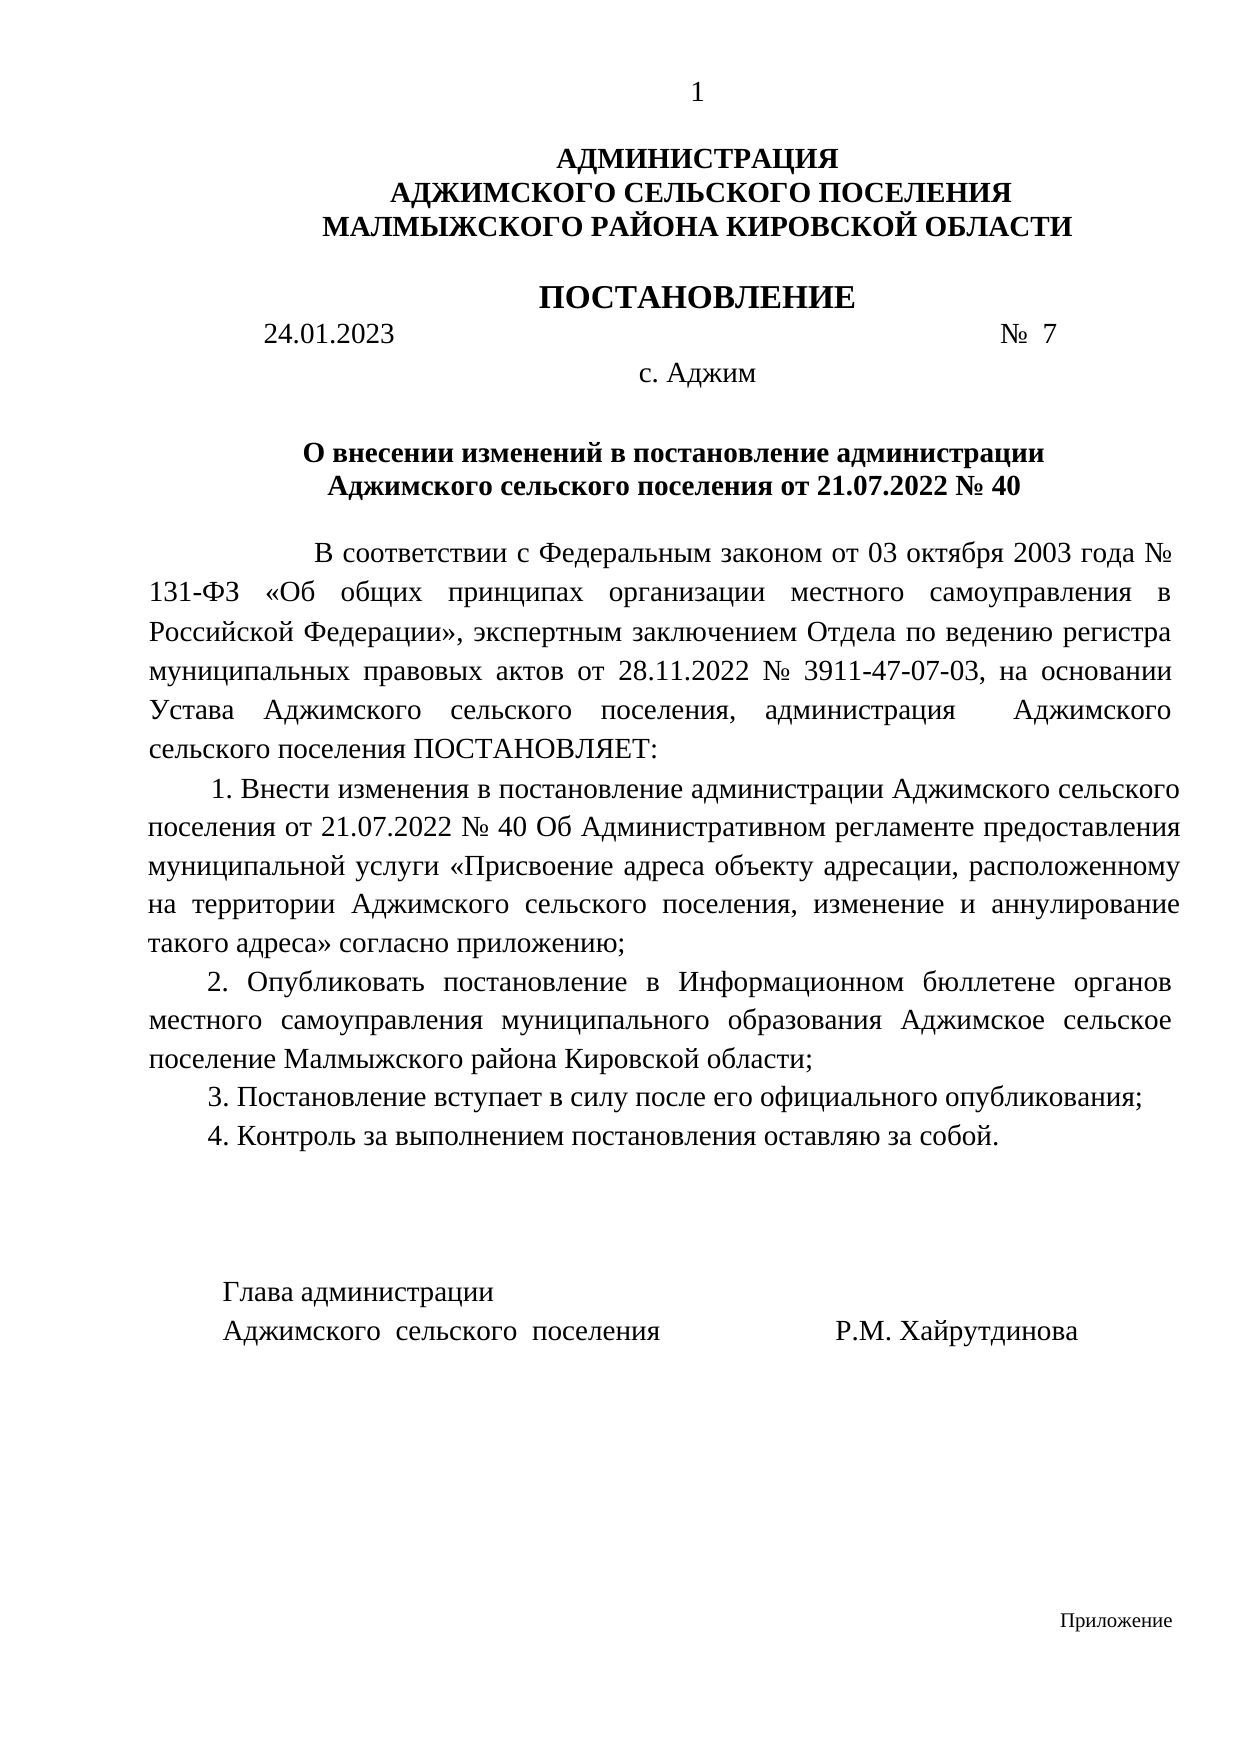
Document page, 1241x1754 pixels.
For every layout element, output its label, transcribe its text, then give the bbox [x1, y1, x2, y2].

text АДМИНИСТРАЦИЯ [148, 141, 1172, 174]
text АДЖИМСКОГО СЕЛЬСКОГО ПОСЕЛЕНИЯ [148, 175, 1172, 208]
text 2. Опубликовать постановление в Информационном бюллетене органов местного самоуправления муниципального образования Аджимское сельское поселение Малмыжского района Кировской области; [148, 964, 1172, 1074]
text Приложение [148, 1608, 1172, 1632]
text ПОСТАНОВЛЕНИЕ [148, 277, 1172, 315]
text 4. Контроль за выполнением постановления оставляю за собой. [148, 1118, 1172, 1151]
text 24.01.2023 № 7 [148, 316, 1172, 349]
text Глава администрации [148, 1274, 1172, 1307]
subtitle 1. Внести изменения в постановление администрации Аджимского сельского поселения от 21.07.2022 № 40 Об Административном регламенте предоставления муниципальной услуги «Присвоение адреса объекту адресации, расположенному на территории Аджимского сельского поселения, изменение и аннулирование такого адреса» согласно приложению; [148, 771, 1181, 959]
text В соответствии с Федеральным законом от 03 октября 2003 года № 131-ФЗ «Об общих принципах организации местного самоуправления в Российской Федерации», экспертным заключением Отдела по ведению регистра муниципальных правовых актов от 28.11.2022 № 3911-47-07-03, на основании Устава Аджимского сельского поселения, администрация Аджимского сельского поселения ПОСТАНОВЛЯЕТ: [148, 535, 1172, 765]
text МАЛМЫЖСКОГО РАЙОНА КИРОВСКОЙ ОБЛАСТИ [148, 209, 1172, 242]
text 3. Постановление вступает в силу после его официального опубликования; [148, 1079, 1172, 1113]
text О внесении изменений в постановление администрации Аджимского сельского поселения от 21.07.2022 № 40 [275, 435, 1072, 502]
text Аджимского сельского поселения Р.М. Хайрутдинова [148, 1313, 1172, 1347]
text с. Аджим [148, 356, 1172, 389]
